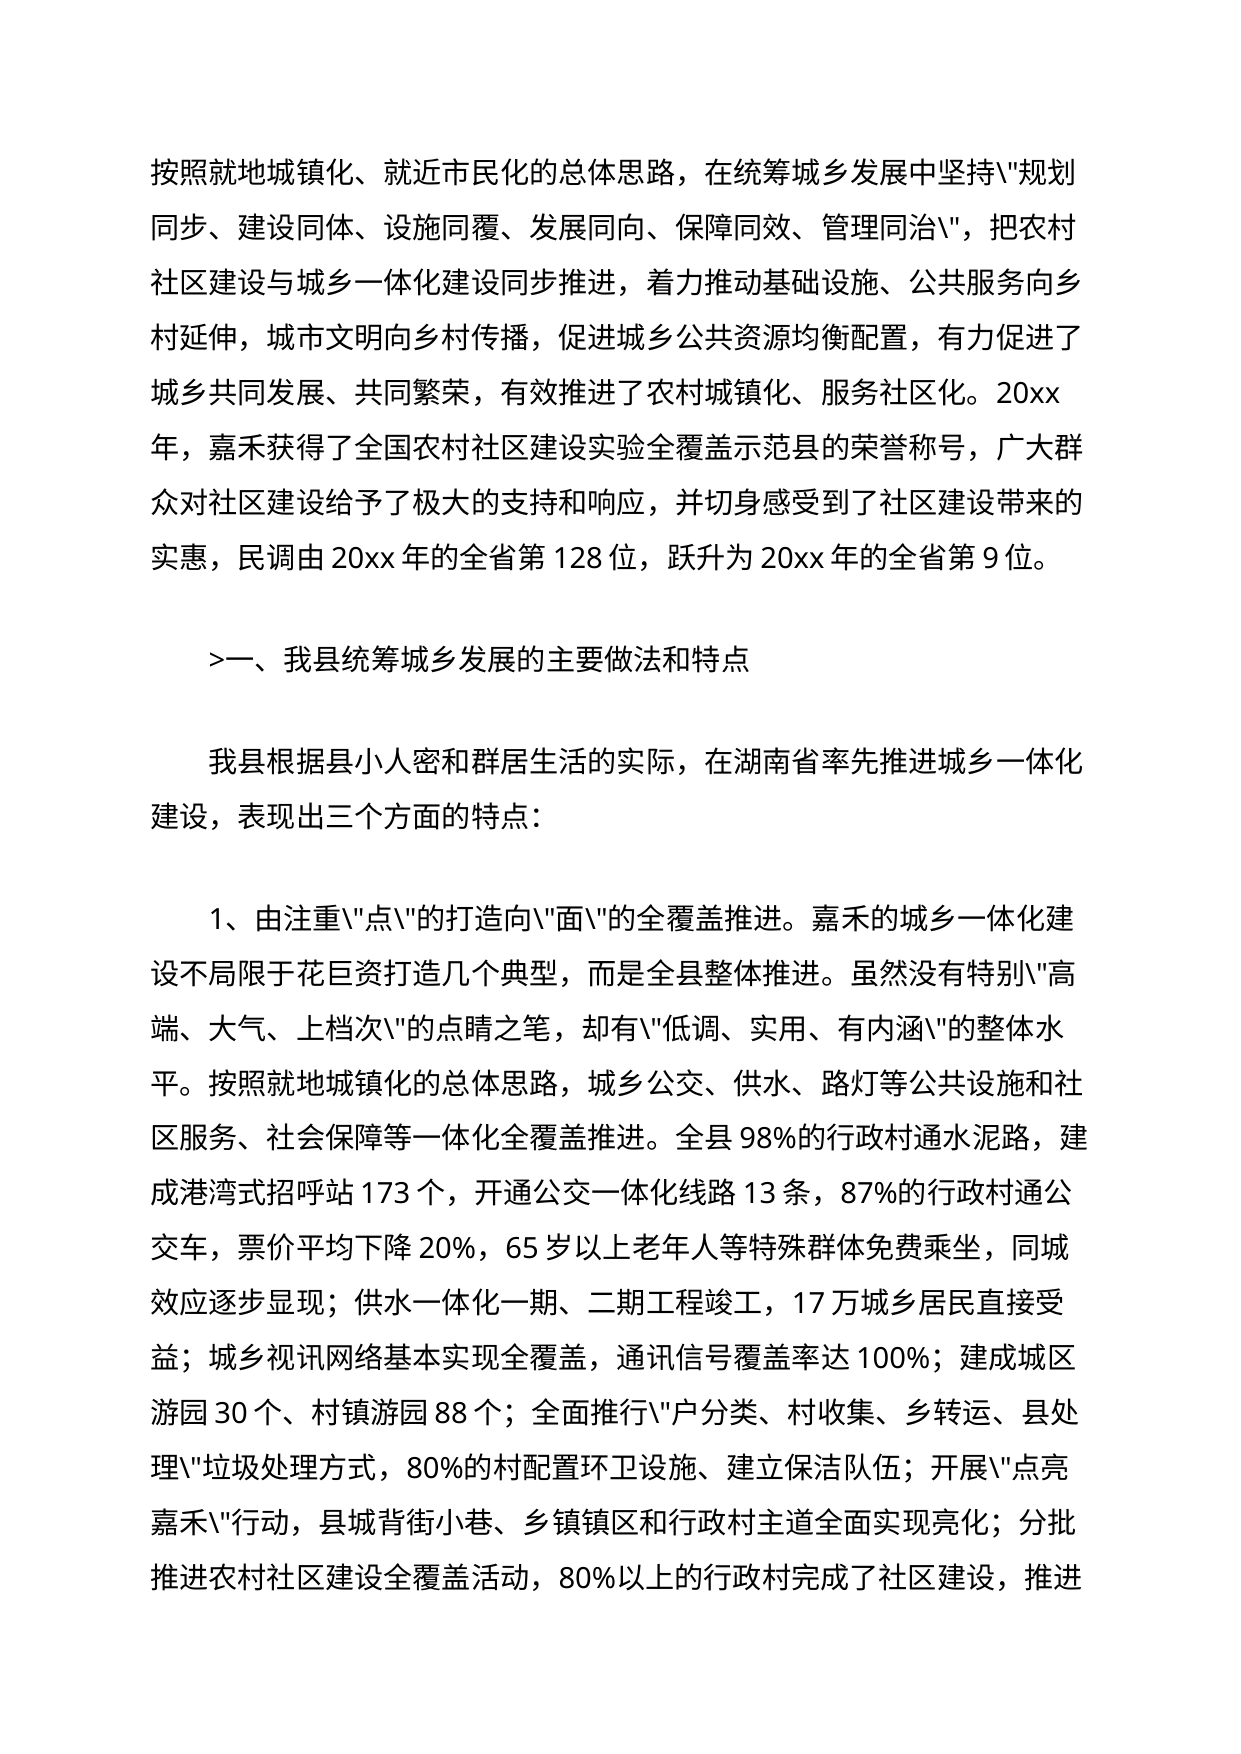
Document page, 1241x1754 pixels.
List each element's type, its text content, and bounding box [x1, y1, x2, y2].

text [150, 895, 1090, 1597]
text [150, 150, 1090, 577]
text >一、我县统筹城乡发展的主要做法和特点 [150, 637, 1090, 679]
text 我县根据县小人密和群居生活的实际，在湖南省率先推进城乡一体化建设，表现出三个方面的特点： [150, 738, 1090, 836]
